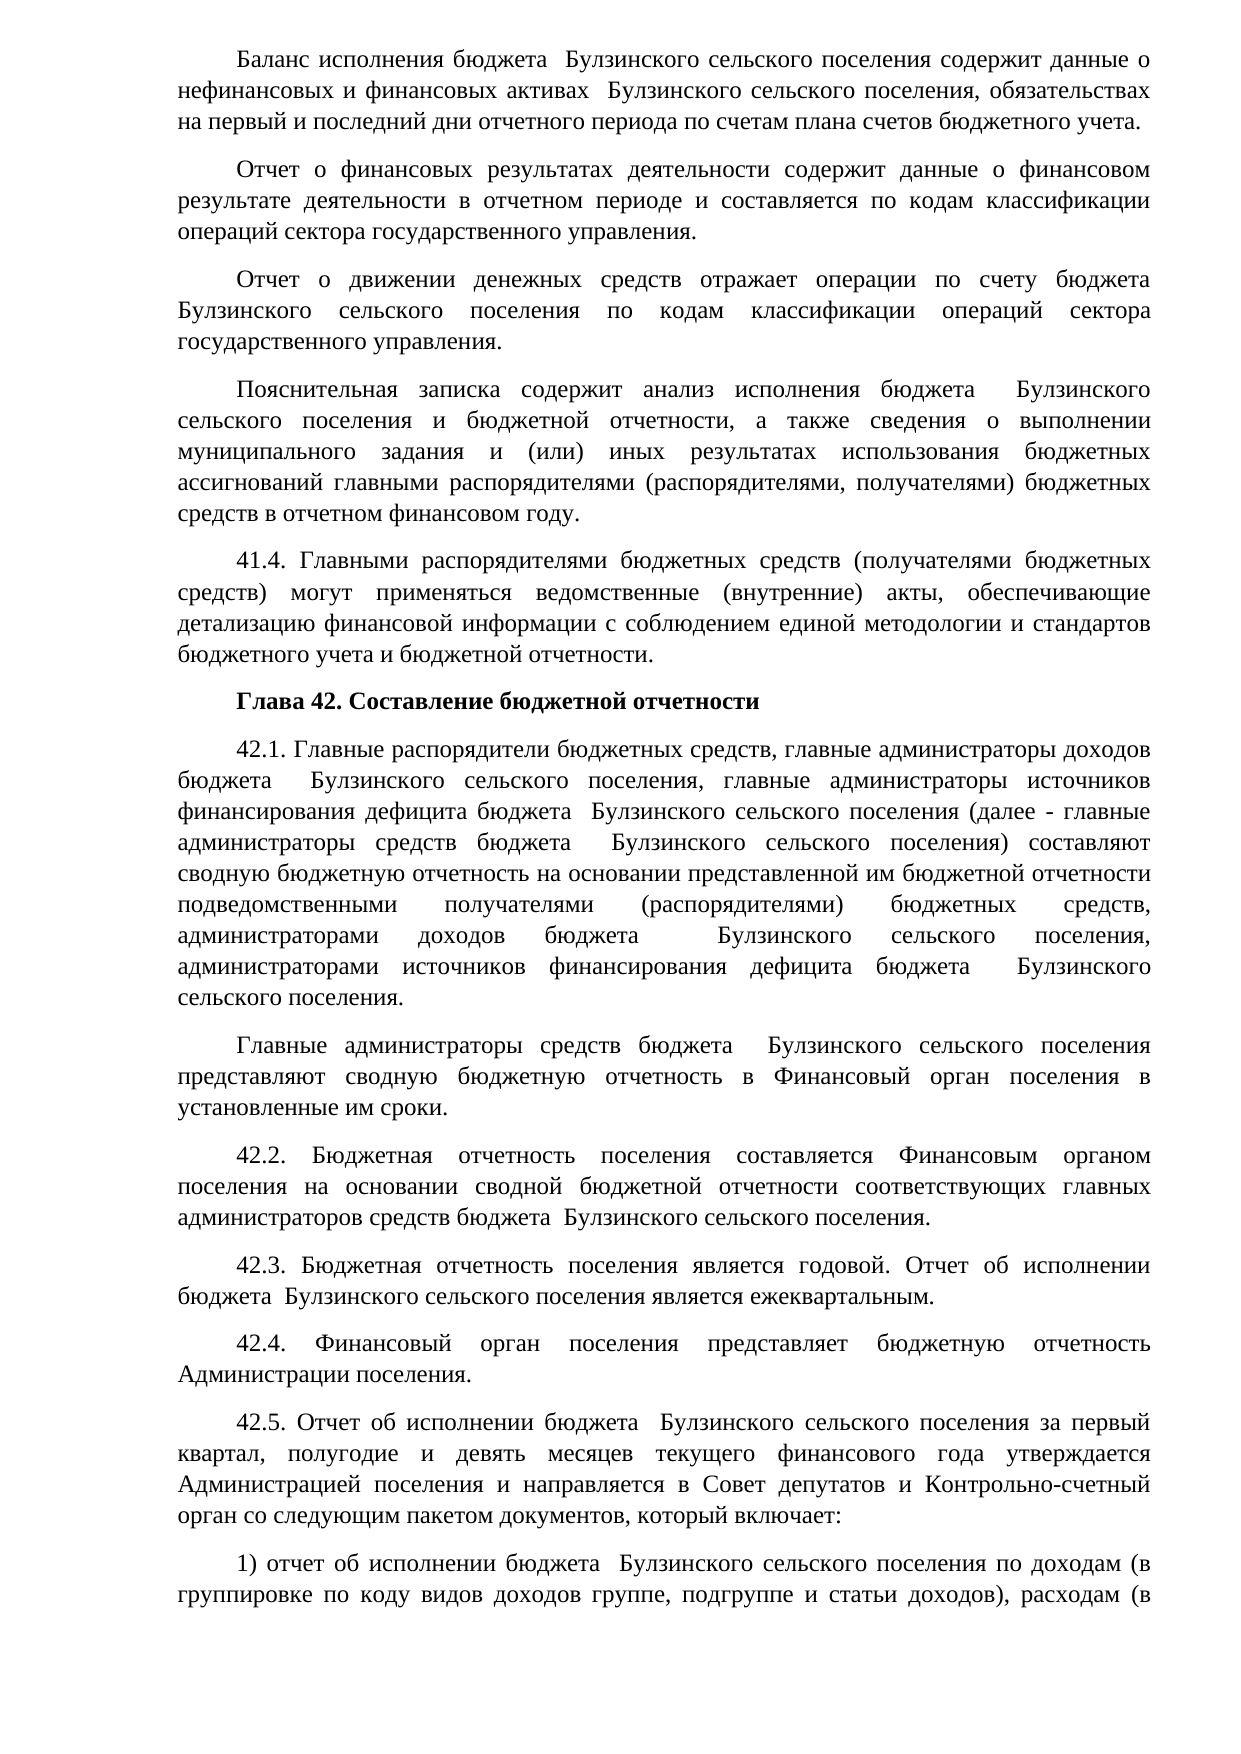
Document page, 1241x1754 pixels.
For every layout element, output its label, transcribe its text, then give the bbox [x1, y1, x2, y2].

text Пояснительная записка содержит анализ исполнения бюджета Булзинского сельского поселения и бюджетной отчетности, а также сведения о выполнении муниципального задания и (или) иных результатах использования бюджетных ассигнований главными распорядителями (распорядителями, получателями) бюджетных средств в отчетном финансовом году. [177, 374, 1152, 527]
text 41.4. Главными распорядителями бюджетных средств (получателями бюджетных средств) могут применяться ведомственные (внутренние) акты, обеспечивающие детализацию финансовой информации с соблюдением единой методологии и стандартов бюджетного учета и бюджетной отчетности. [177, 546, 1152, 667]
text Отчет о финансовых результатах деятельности содержит данные о финансовом результате деятельности в отчетном периоде и составляется по кодам классификации операций сектора государственного управления. [177, 154, 1152, 245]
text Отчет о движении денежных средств отражает операции по счету бюджета Булзинского сельского поселения по кодам классификации операций сектора государственного управления. [177, 264, 1152, 355]
text Баланс исполнения бюджета Булзинского сельского поселения содержит данные о нефинансовых и финансовых активах Булзинского сельского поселения, обязательствах на первый и последний дни отчетного периода по счетам плана счетов бюджетного учета. [177, 44, 1152, 135]
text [177, 1548, 1152, 1608]
text Глава 42. Составление бюджетной отчетности [177, 686, 1152, 715]
text 42.3. Бюджетная отчетность поселения является годовой. Отчет об исполнении бюджета Булзинского сельского поселения является ежеквартальным. [177, 1250, 1152, 1309]
text Главные администраторы средств бюджета Булзинского сельского поселения представляют сводную бюджетную отчетность в Финансовый орган поселения в установленные им сроки. [177, 1030, 1152, 1121]
text 42.2. Бюджетная отчетность поселения составляется Финансовым органом поселения на основании сводной бюджетной отчетности соответствующих главных администраторов средств бюджета Булзинского сельского поселения. [177, 1140, 1152, 1231]
text 42.5. Отчет об исполнении бюджета Булзинского сельского поселения за первый квартал, полугодие и девять месяцев текущего финансового года утверждается Администрацией поселения и направляется в Совет депутатов и Контрольно-счетный орган со следующим пакетом документов, который включает: [177, 1407, 1152, 1529]
text 42.1. Главные распорядители бюджетных средств, главные администраторы доходов бюджета Булзинского сельского поселения, главные администраторы источников финансирования дефицита бюджета Булзинского сельского поселения (далее - главные администраторы средств бюджета Булзинского сельского поселения) составляют сводную бюджетную отчетность на основании представленной им бюджетной отчетности подведомственными получателями (распорядителями) бюджетных средств, администраторами доходов бюджета Булзинского сельского поселения, администраторами источников финансирования дефицита бюджета Булзинского сельского поселения. [177, 734, 1152, 1011]
text 42.4. Финансовый орган поселения представляет бюджетную отчетность Администрации поселения. [177, 1328, 1152, 1388]
